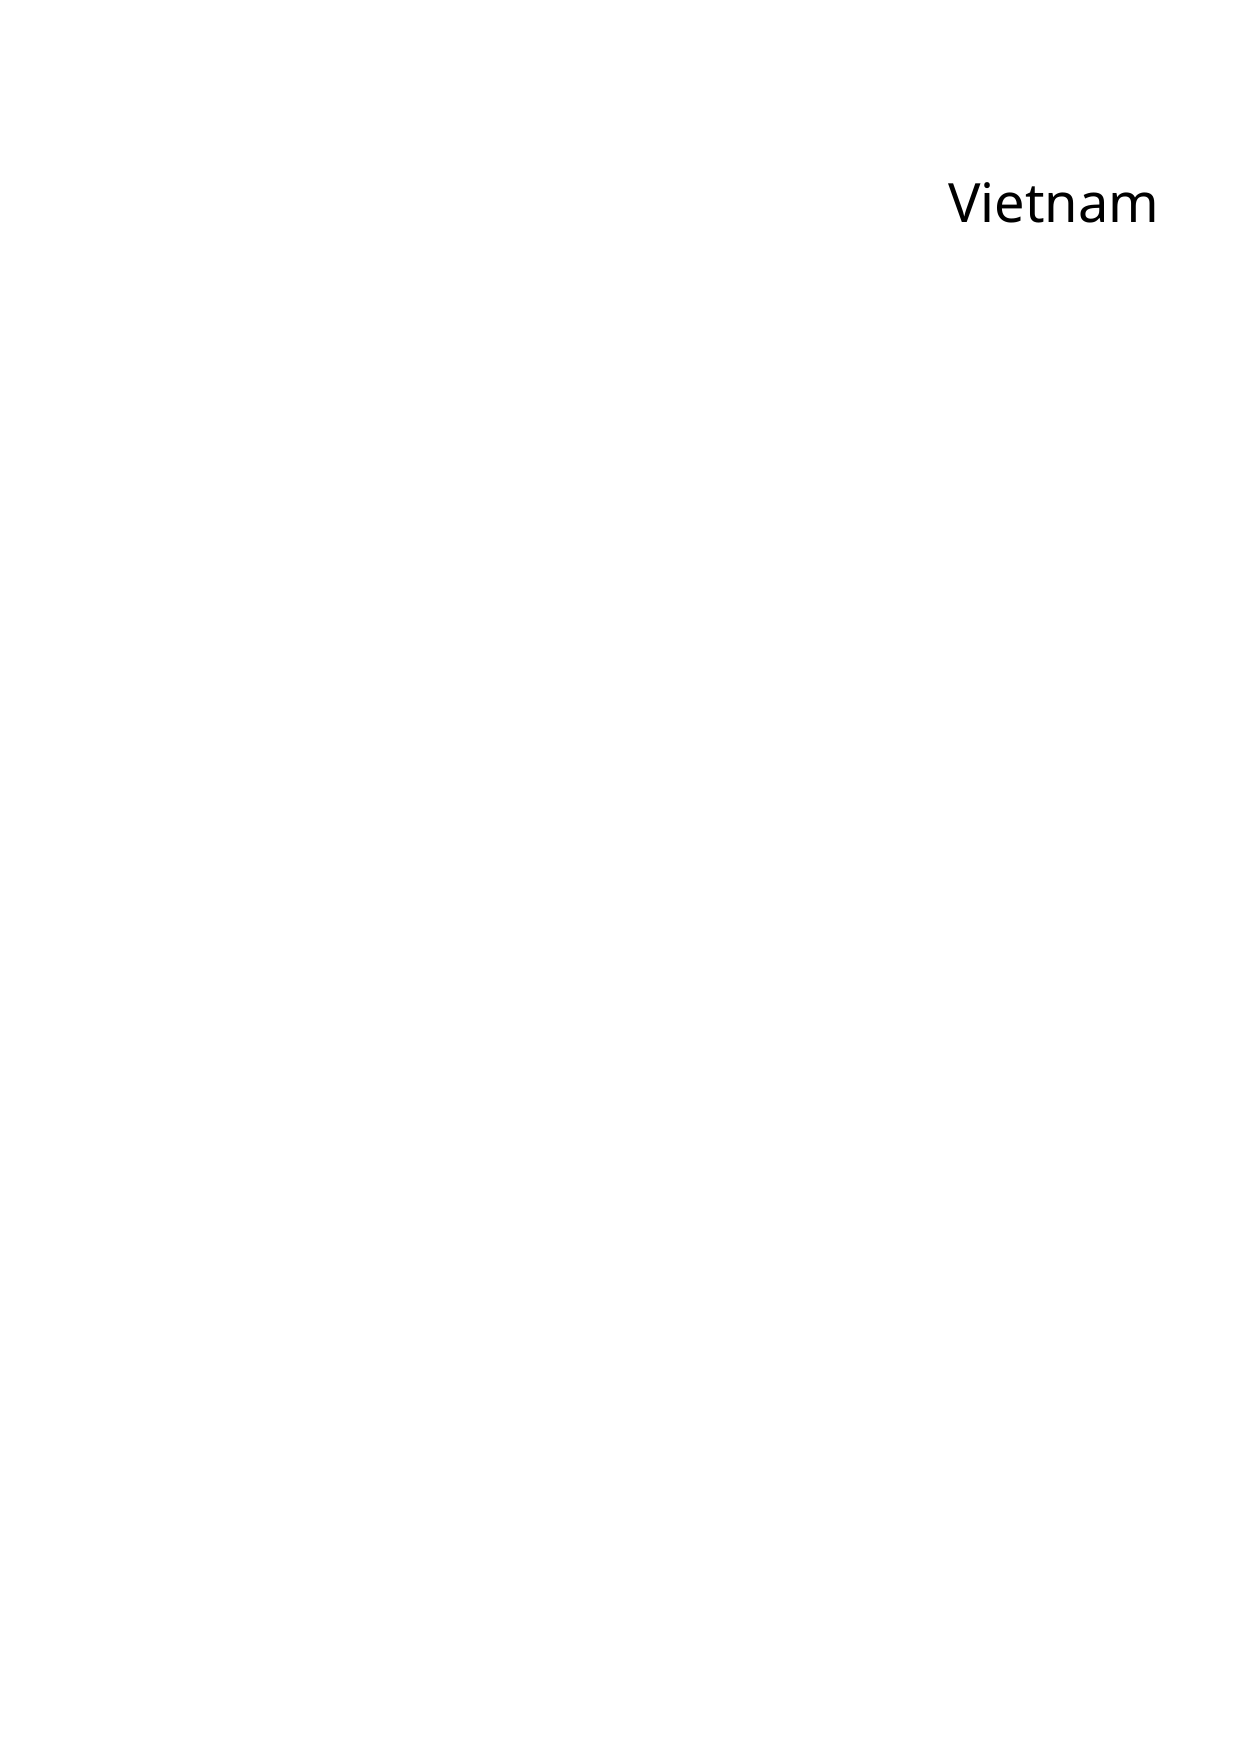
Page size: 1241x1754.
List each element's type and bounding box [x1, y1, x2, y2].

text [81, 164, 1159, 238]
